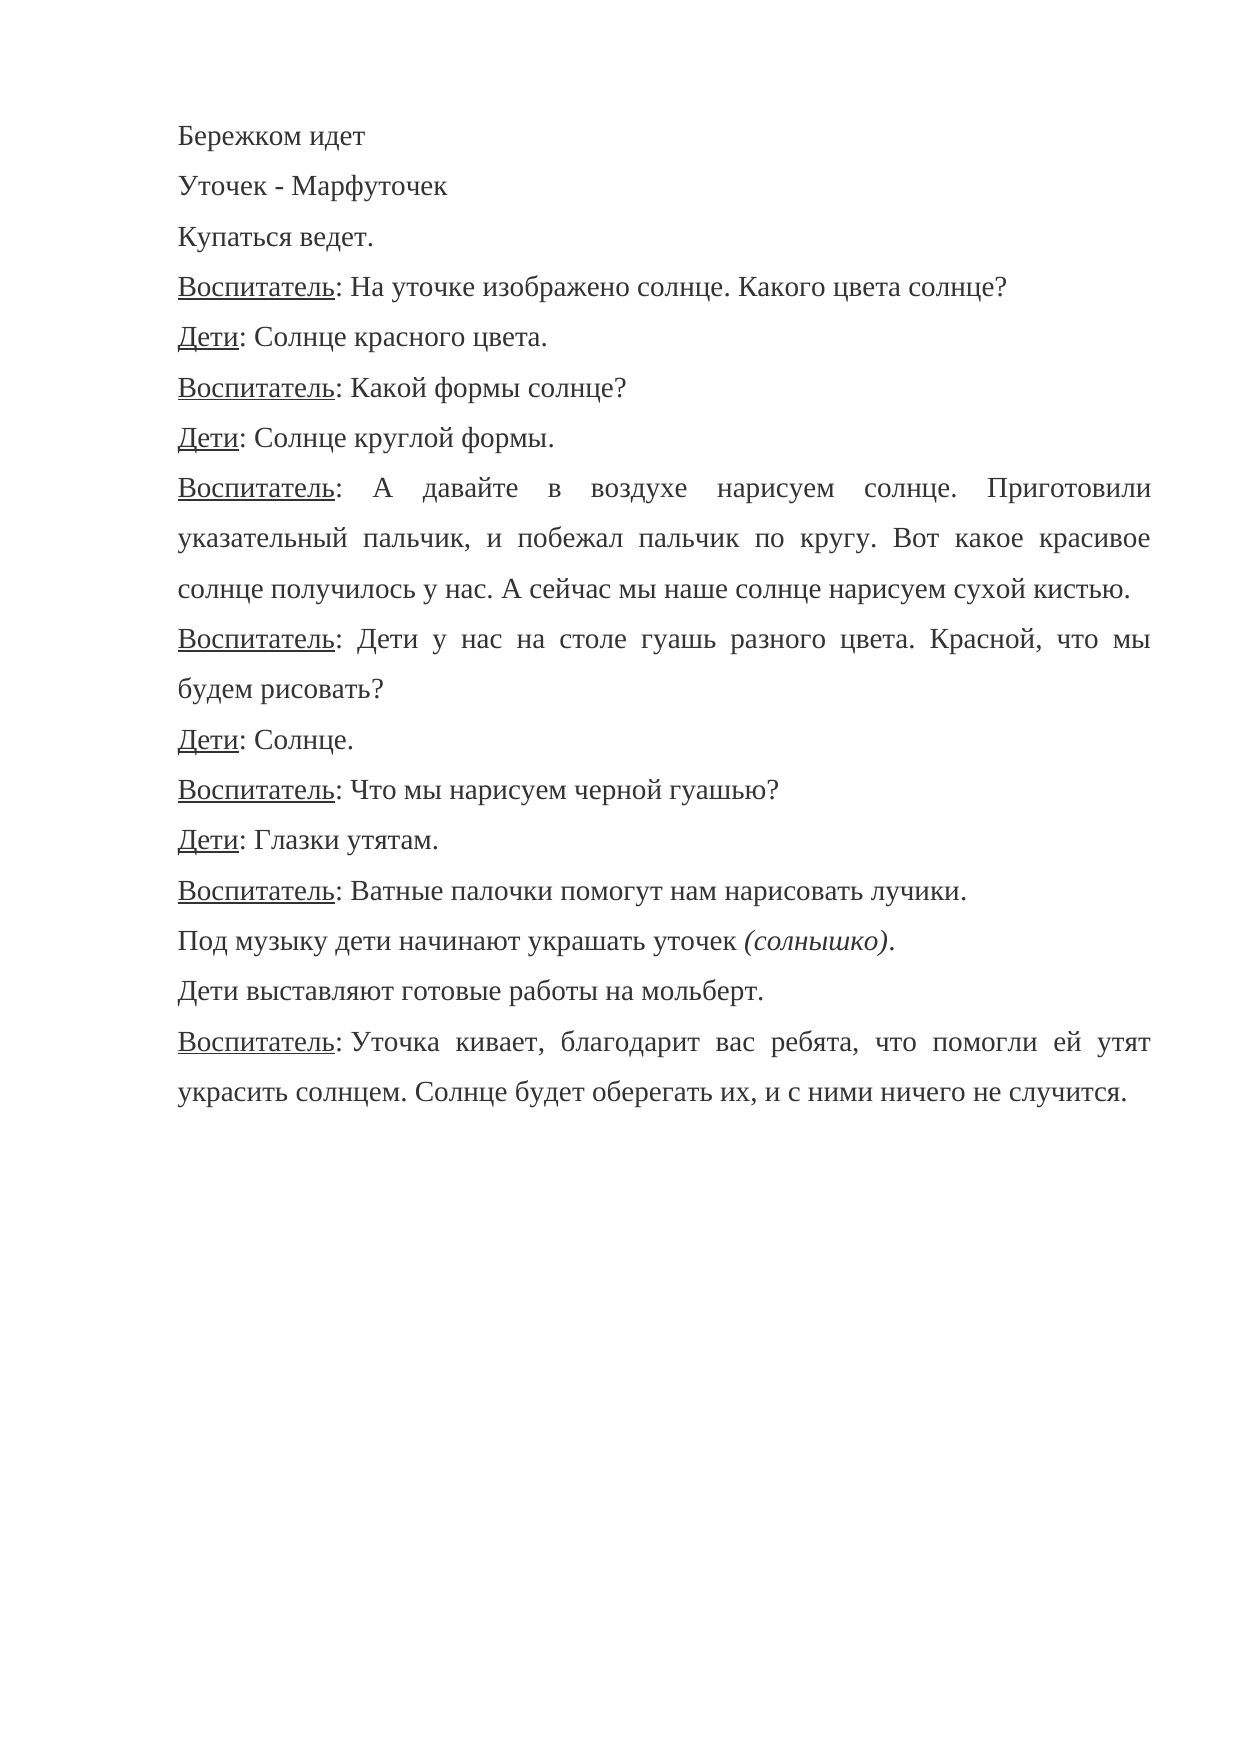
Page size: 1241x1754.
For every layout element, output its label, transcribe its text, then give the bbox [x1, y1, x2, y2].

text Под музыку дети начинают украшать уточек (солнышко). [177, 923, 1152, 957]
text Воспитатель: Какой формы солнце? [177, 370, 1152, 403]
text Дети выставляют готовые работы на мольберт. [177, 973, 1152, 1007]
text Бережком идет [177, 118, 1152, 152]
text Уточек - Марфуточек [177, 168, 1152, 202]
text Воспитатель: Ватные палочки помогут нам нарисовать лучики. [177, 873, 1152, 906]
text Воспитатель: Что мы нарисуем черной гуашью? [177, 772, 1152, 806]
text Воспитатель: Дети у нас на столе гуашь разного цвета. Красной, что мы будем рисовать? [177, 621, 1152, 705]
text Дети: Солнце. [177, 722, 1152, 755]
text Дети: Глазки утятам. [177, 822, 1152, 856]
text Воспитатель: На уточке изображено солнце. Какого цвета солнце? [177, 269, 1152, 303]
text Воспитатель: Уточка кивает, благодарит вас ребята, что помогли ей утят украсить солнцем. Солнце будет оберегать их, и с ними ничего не случится. [177, 1024, 1152, 1108]
text Воспитатель: А давайте в воздухе нарисуем солнце. Приготовили указательный пальчик, и побежал пальчик по кругу. Вот какое красивое солнце получилось у нас. А сейчас мы наше солнце нарисуем сухой кистью. [177, 470, 1152, 604]
text Купаться ведет. [177, 219, 1152, 252]
text Дети: Солнце красного цвета. [177, 319, 1152, 353]
text Дети: Солнце круглой формы. [177, 420, 1152, 453]
